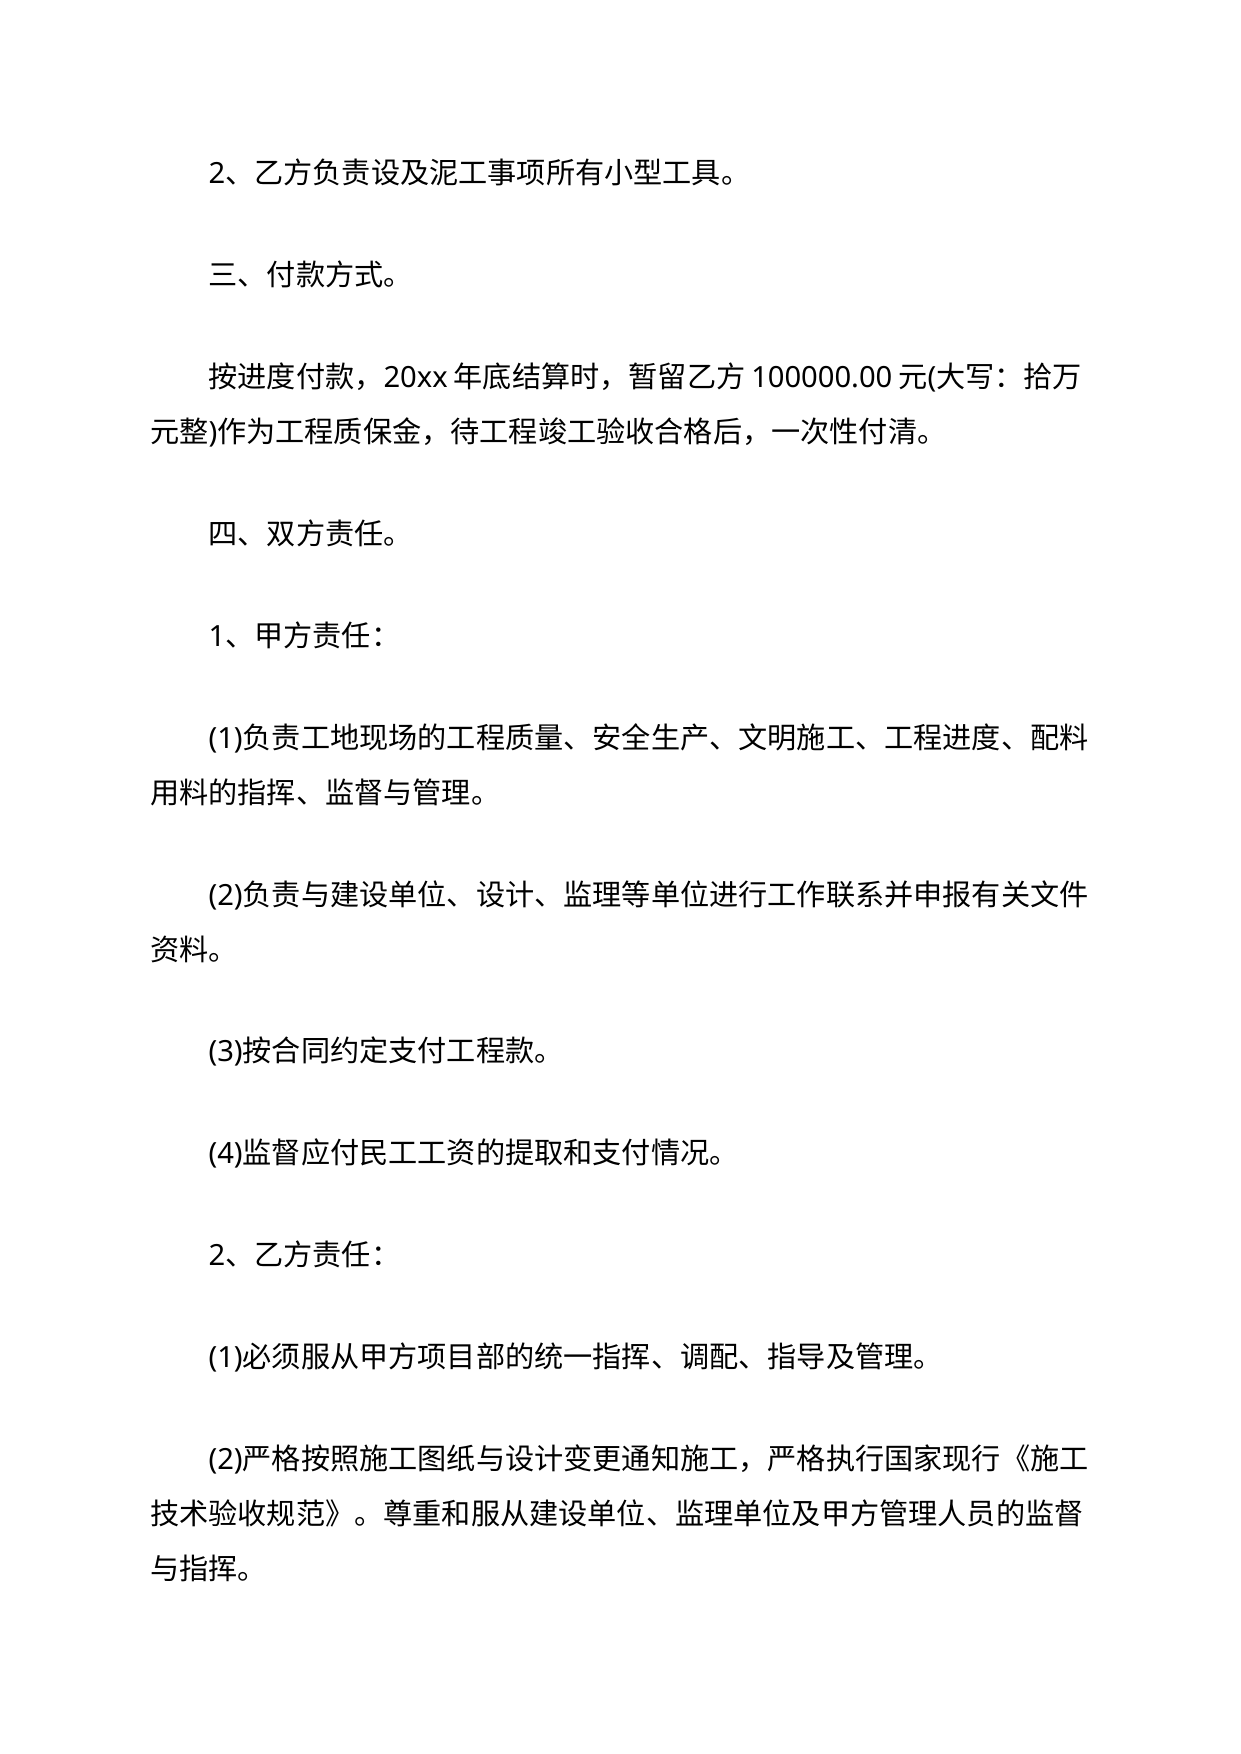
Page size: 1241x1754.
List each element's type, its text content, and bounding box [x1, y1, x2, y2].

text (1)必须服从甲方项目部的统一指挥、调配、指导及管理。 [150, 1334, 1090, 1376]
text 1、甲方责任： [150, 612, 1090, 655]
text 四、双方责任。 [150, 511, 1090, 553]
text 2、乙方责任： [150, 1232, 1090, 1274]
text (4)监督应付民工工资的提取和支付情况。 [150, 1130, 1090, 1172]
text (3)按合同约定支付工程款。 [150, 1028, 1090, 1070]
text (1)负责工地现场的工程质量、安全生产、文明施工、工程进度、配料用料的指挥、监督与管理。 [150, 714, 1090, 812]
text (2)负责与建设单位、设计、监理等单位进行工作联系并申报有关文件资料。 [150, 871, 1090, 968]
text 三、付款方式。 [150, 252, 1090, 294]
text 2、乙方负责设及泥工事项所有小型工具。 [150, 150, 1090, 192]
text 按进度付款，20xx年底结算时，暂留乙方100000.00元(大写：拾万元整)作为工程质保金，待工程竣工验收合格后，一次性付清。 [150, 354, 1090, 451]
text (2)严格按照施工图纸与设计变更通知施工，严格执行国家现行《施工技术验收规范》。尊重和服从建设单位、监理单位及甲方管理人员的监督与指挥。 [150, 1436, 1090, 1588]
